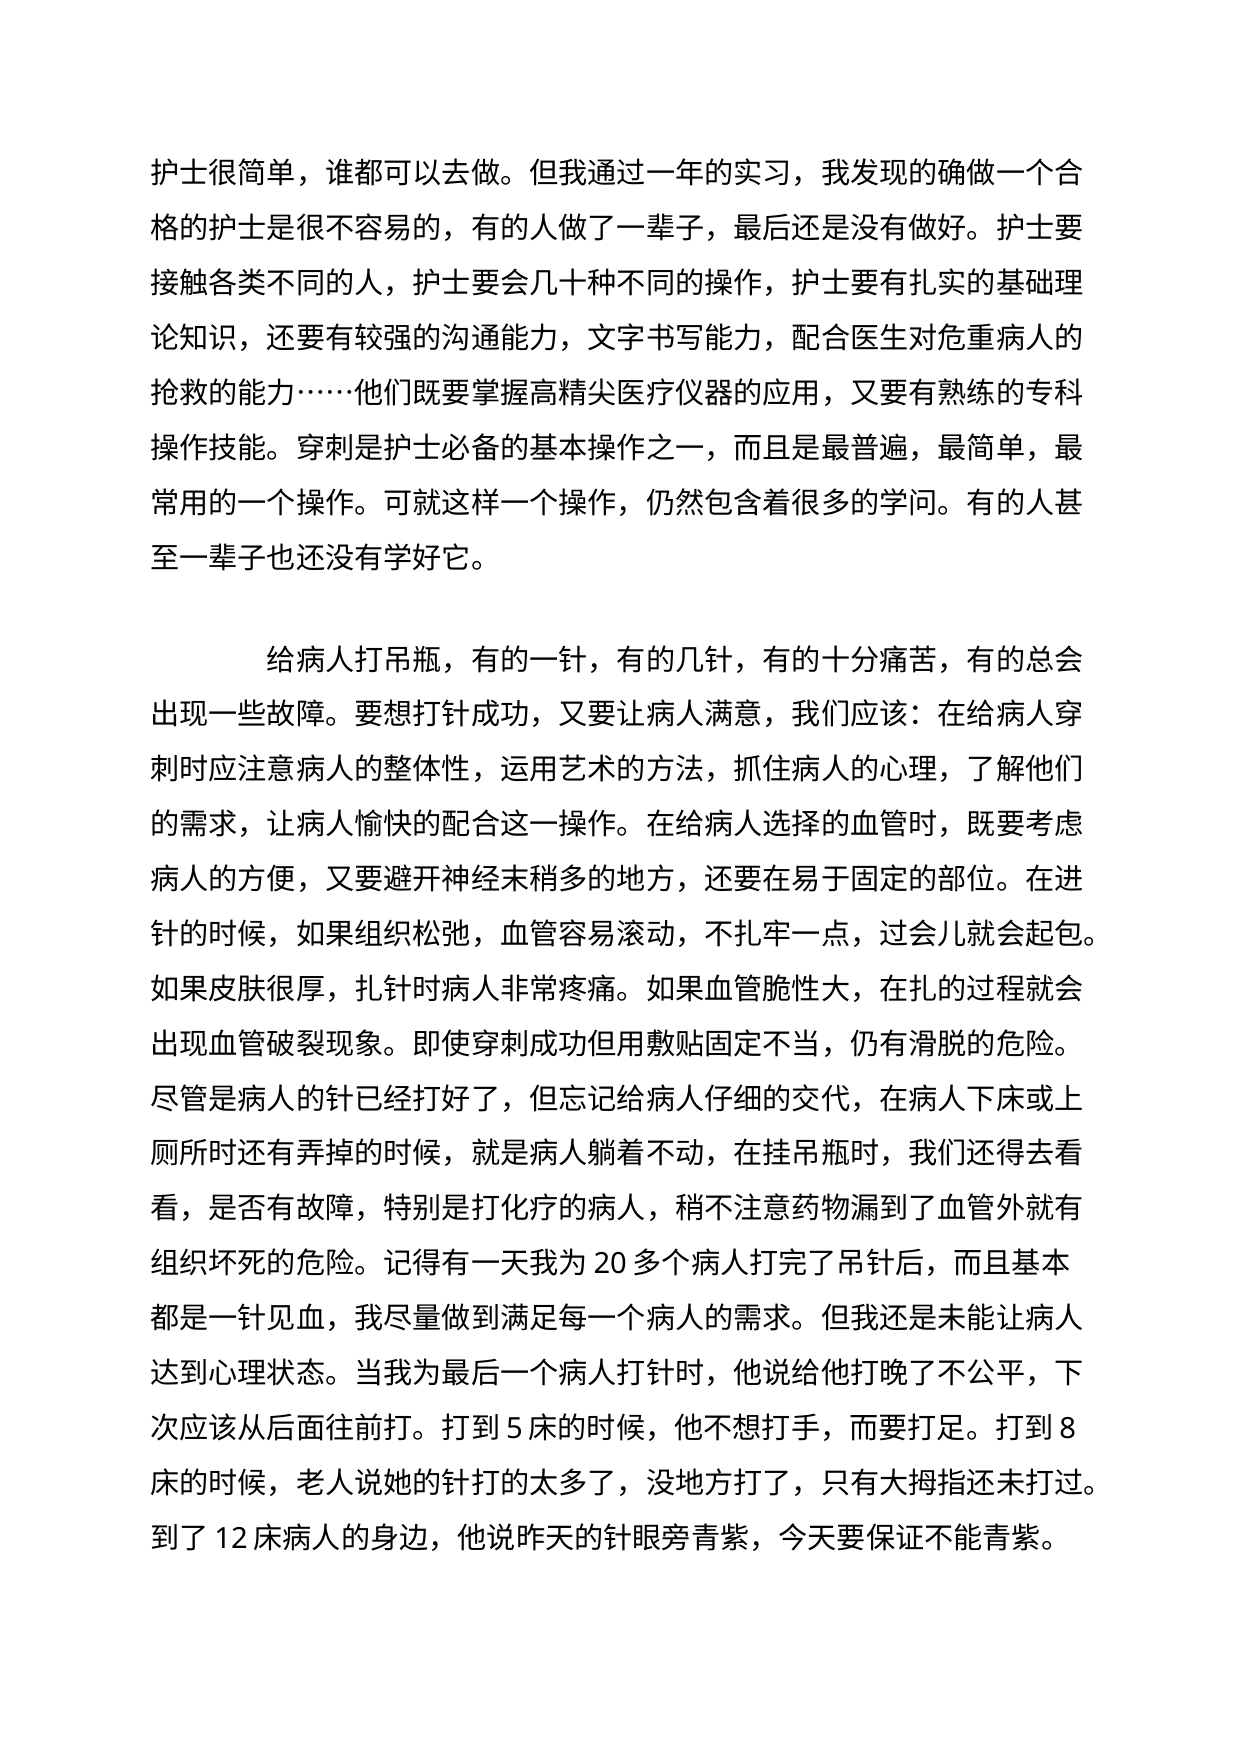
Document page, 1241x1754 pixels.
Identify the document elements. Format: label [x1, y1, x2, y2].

text [150, 636, 1090, 1557]
text [150, 150, 1090, 577]
